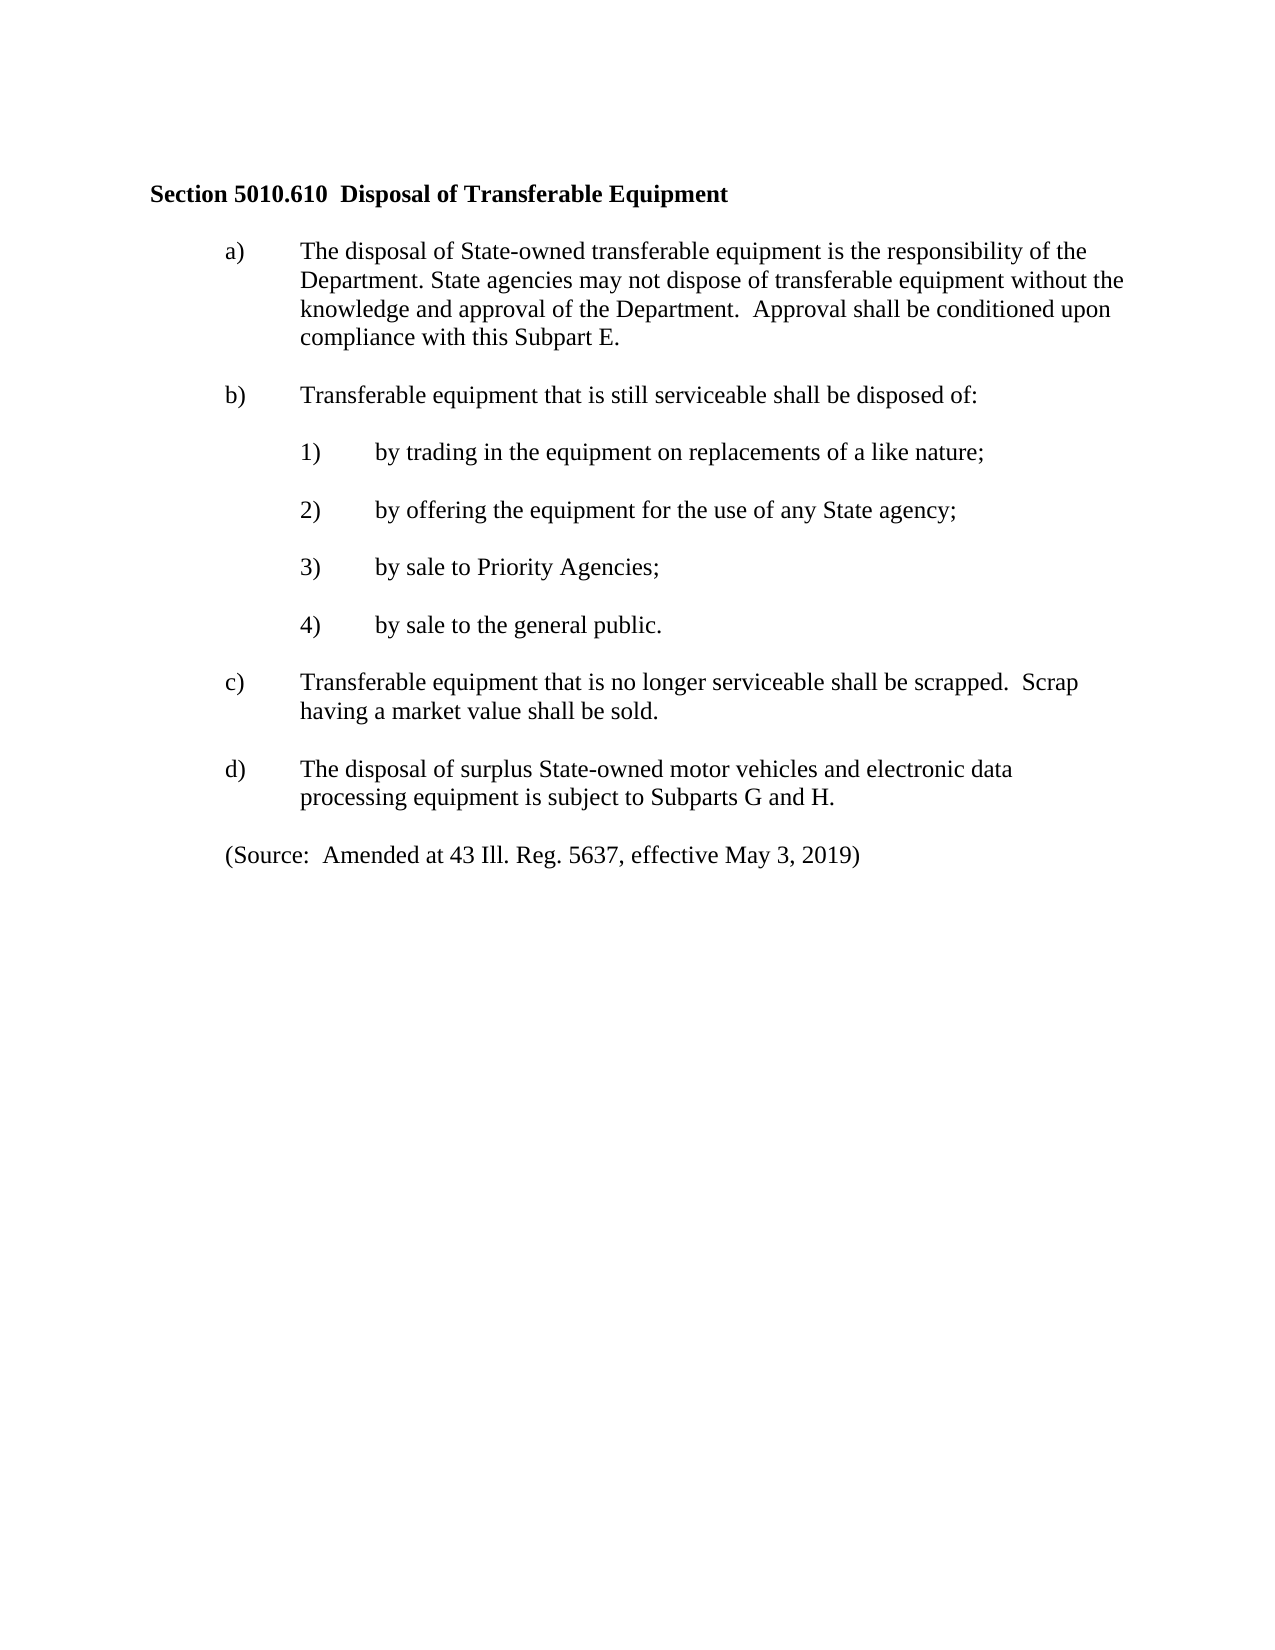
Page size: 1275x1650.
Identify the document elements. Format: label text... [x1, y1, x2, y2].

text Section 5010.610 Disposal of Transferable Equipment [150, 179, 1125, 207]
text b) Transferable equipment that is still serviceable shall be disposed of: [225, 380, 1125, 409]
text a) The disposal of State-owned transferable equipment is the responsibility of the Department. State agencies may not dispose of transferable equipment without the knowledge and approval of the Department. Approval shall be conditioned upon compliance with this Subpart E. [225, 236, 1125, 351]
text (Source: Amended at 43 Ill. Reg. 5637, effective May 3, 2019) [225, 840, 1125, 869]
text 2) by offering the equipment for the use of any State agency; [300, 495, 1125, 524]
text d) The disposal of surplus State-owned motor vehicles and electronic data processing equipment is subject to Subparts G and H. [225, 754, 1125, 811]
text 3) by sale to Priority Agencies; [300, 552, 1125, 581]
text c) Transferable equipment that is no longer serviceable shall be scrapped. Scrap having a market value shall be sold. [225, 667, 1125, 725]
text 1) by trading in the equipment on replacements of a like nature; [300, 437, 1125, 466]
text 4) by sale to the general public. [300, 610, 1125, 639]
